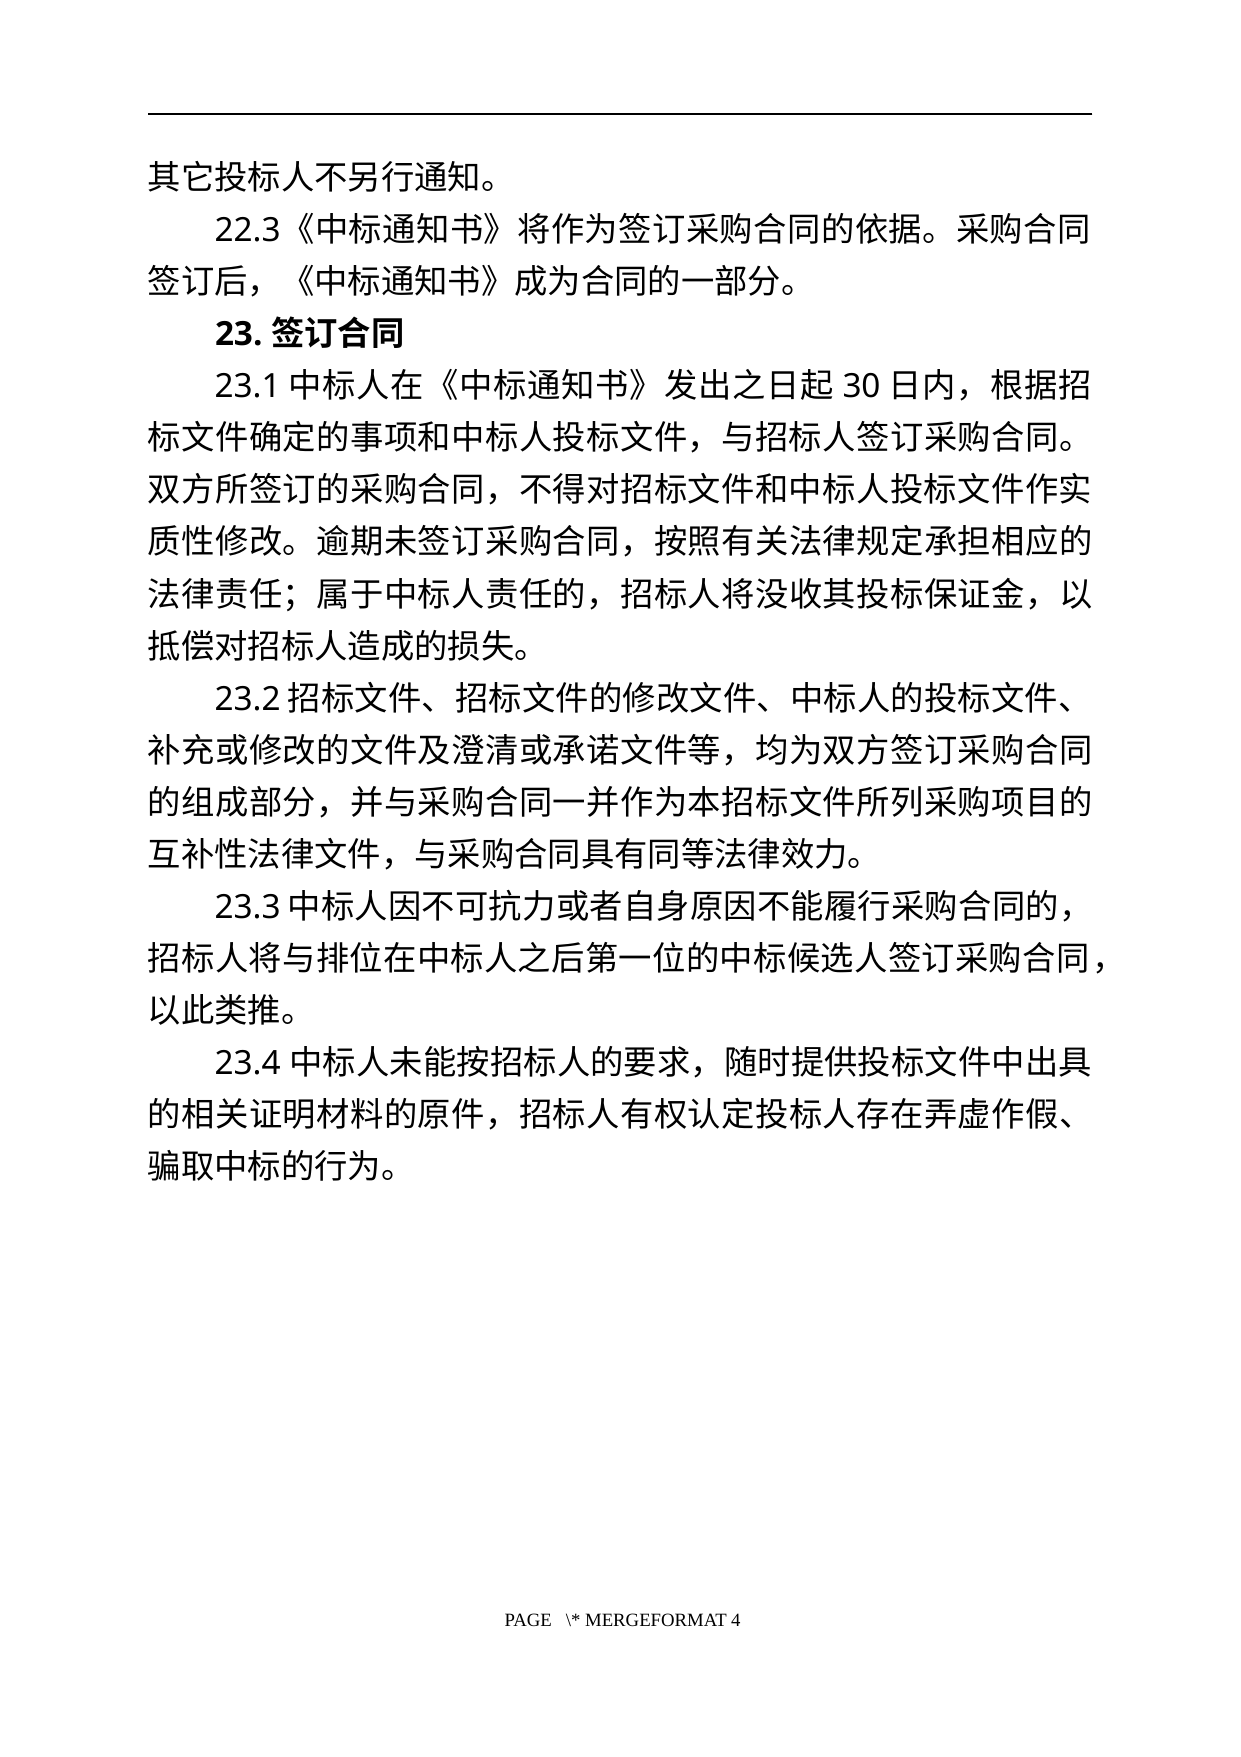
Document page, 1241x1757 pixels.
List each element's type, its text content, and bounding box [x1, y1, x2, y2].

text 23.4 中标人未能按招标人的要求，随时提供投标文件中出具的相关证明材料的原件，招标人有权认定投标人存在弄虚作假、骗取中标的行为。 [148, 1033, 1092, 1189]
subtitle 23. 签订合同 [148, 304, 1092, 356]
text 23.3中标人因不可抗力或者自身原因不能履行采购合同的，招标人将与排位在中标人之后第一位的中标候选人签订采购合同，以此类推。 [148, 877, 1092, 1033]
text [148, 148, 1092, 200]
text 22.3《中标通知书》将作为签订采购合同的依据。采购合同签订后，《中标通知书》成为合同的一部分。 [148, 200, 1092, 304]
text 23.2招标文件、招标文件的修改文件、中标人的投标文件、补充或修改的文件及澄清或承诺文件等，均为双方签订采购合同的组成部分，并与采购合同一并作为本招标文件所列采购项目的互补性法律文件，与采购合同具有同等法律效力。 [148, 668, 1092, 877]
text 23.1中标人在《中标通知书》发出之日起30日内，根据招标文件确定的事项和中标人投标文件，与招标人签订采购合同。双方所签订的采购合同，不得对招标文件和中标人投标文件作实质性修改。逾期未签订采购合同，按照有关法律规定承担相应的法律责任；属于中标人责任的，招标人将没收其投标保证金，以抵偿对招标人造成的损失。 [148, 356, 1092, 668]
